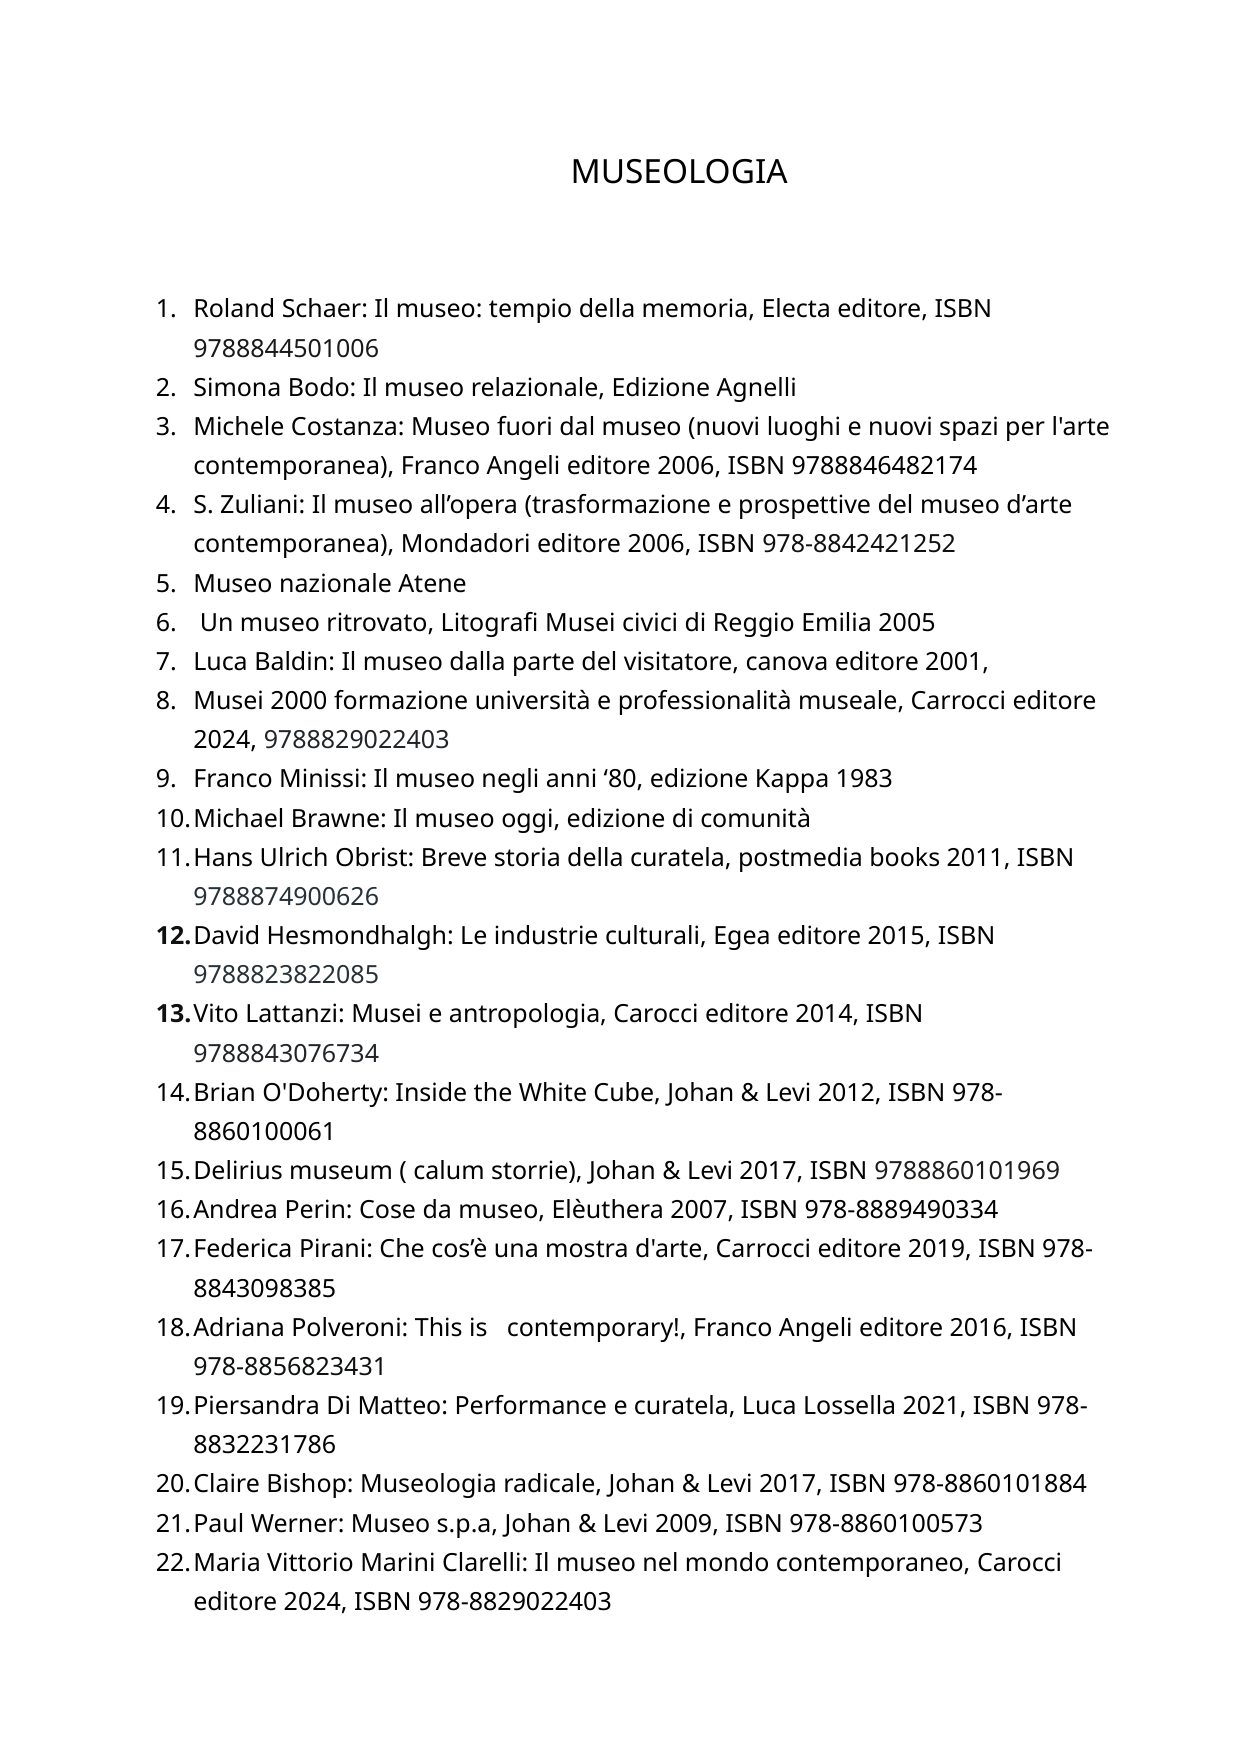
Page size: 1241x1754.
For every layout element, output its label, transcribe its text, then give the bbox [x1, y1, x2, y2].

list Luca Baldin: Il museo dalla parte del visitatore, canova editore 2001, [156, 644, 1122, 678]
list Hans Ulrich Obrist: Breve storia della curatela, postmedia books 2011, ISBN 9788874900626 [156, 839, 1122, 913]
list Maria Vittorio Marini Clarelli: Il museo nel mondo contemporaneo, Carocci editore 2024, ISBN 978-8829022403 [156, 1544, 1122, 1618]
list Federica Pirani: Che cos’è una mostra d'arte, Carrocci editore 2019, ISBN 978-8843098385 [156, 1231, 1122, 1304]
list Andrea Perin: Cose da museo, Elèuthera 2007, ISBN 978-8889490334 [156, 1192, 1122, 1226]
list Michele Costanza: Museo fuori dal museo (nuovi luoghi e nuovi spazi per l'arte contemporanea), Franco Angeli editore 2006, ISBN 9788846482174 [156, 409, 1122, 482]
list Brian O'Doherty: Inside the White Cube, Johan & Levi 2012, ISBN 978-8860100061 [156, 1074, 1122, 1148]
list Claire Bishop: Museologia radicale, Johan & Levi 2017, ISBN 978-8860101884 [156, 1466, 1122, 1500]
list Paul Werner: Museo s.p.a, Johan & Levi 2009, ISBN 978-8860100573 [156, 1505, 1122, 1539]
list Museo nazionale Atene [156, 565, 1122, 599]
list Simona Bodo: Il museo relazionale, Edizione Agnelli [156, 369, 1122, 403]
list Adriana Polveroni: This is ‎ contemporary!, Franco Angeli editore 2016, ISBN 978-8856823431 [156, 1309, 1122, 1383]
list David Hesmondhalgh: Le industrie culturali, Egea editore 2015, ISBN 9788823822085 [156, 918, 1122, 991]
list Un museo ritrovato, Litografi Musei civici di Reggio Emilia 2005 [156, 604, 1122, 638]
list S. Zuliani: Il museo all’opera (trasformazione e prospettive del museo d’arte contemporanea), Mondadori editore 2006, ISBN 978-8842421252 [156, 487, 1122, 560]
list Roland Schaer: Il museo: tempio della memoria, Electa editore, ISBN 9788844501006 [156, 291, 1122, 364]
list MUSEOLOGIA [343, 148, 1122, 193]
list Piersandra Di Matteo: Performance e curatela, Luca Lossella 2021, ISBN 978-8832231786 [156, 1388, 1122, 1461]
list Franco Minissi: Il museo negli anni ‘80, edizione Kappa 1983 [156, 761, 1122, 795]
list Michael Brawne: Il museo oggi, edizione di comunità [156, 800, 1122, 834]
list Delirius museum ( calum storrie), Johan & Levi 2017, ISBN 9788860101969 [156, 1153, 1122, 1187]
list Vito Lattanzi: Musei e antropologia, Carocci editore 2014, ISBN 9788843076734 [156, 996, 1122, 1069]
list Musei 2000 formazione università e professionalità museale, Carrocci editore 2024, 9788829022403 [156, 683, 1122, 756]
